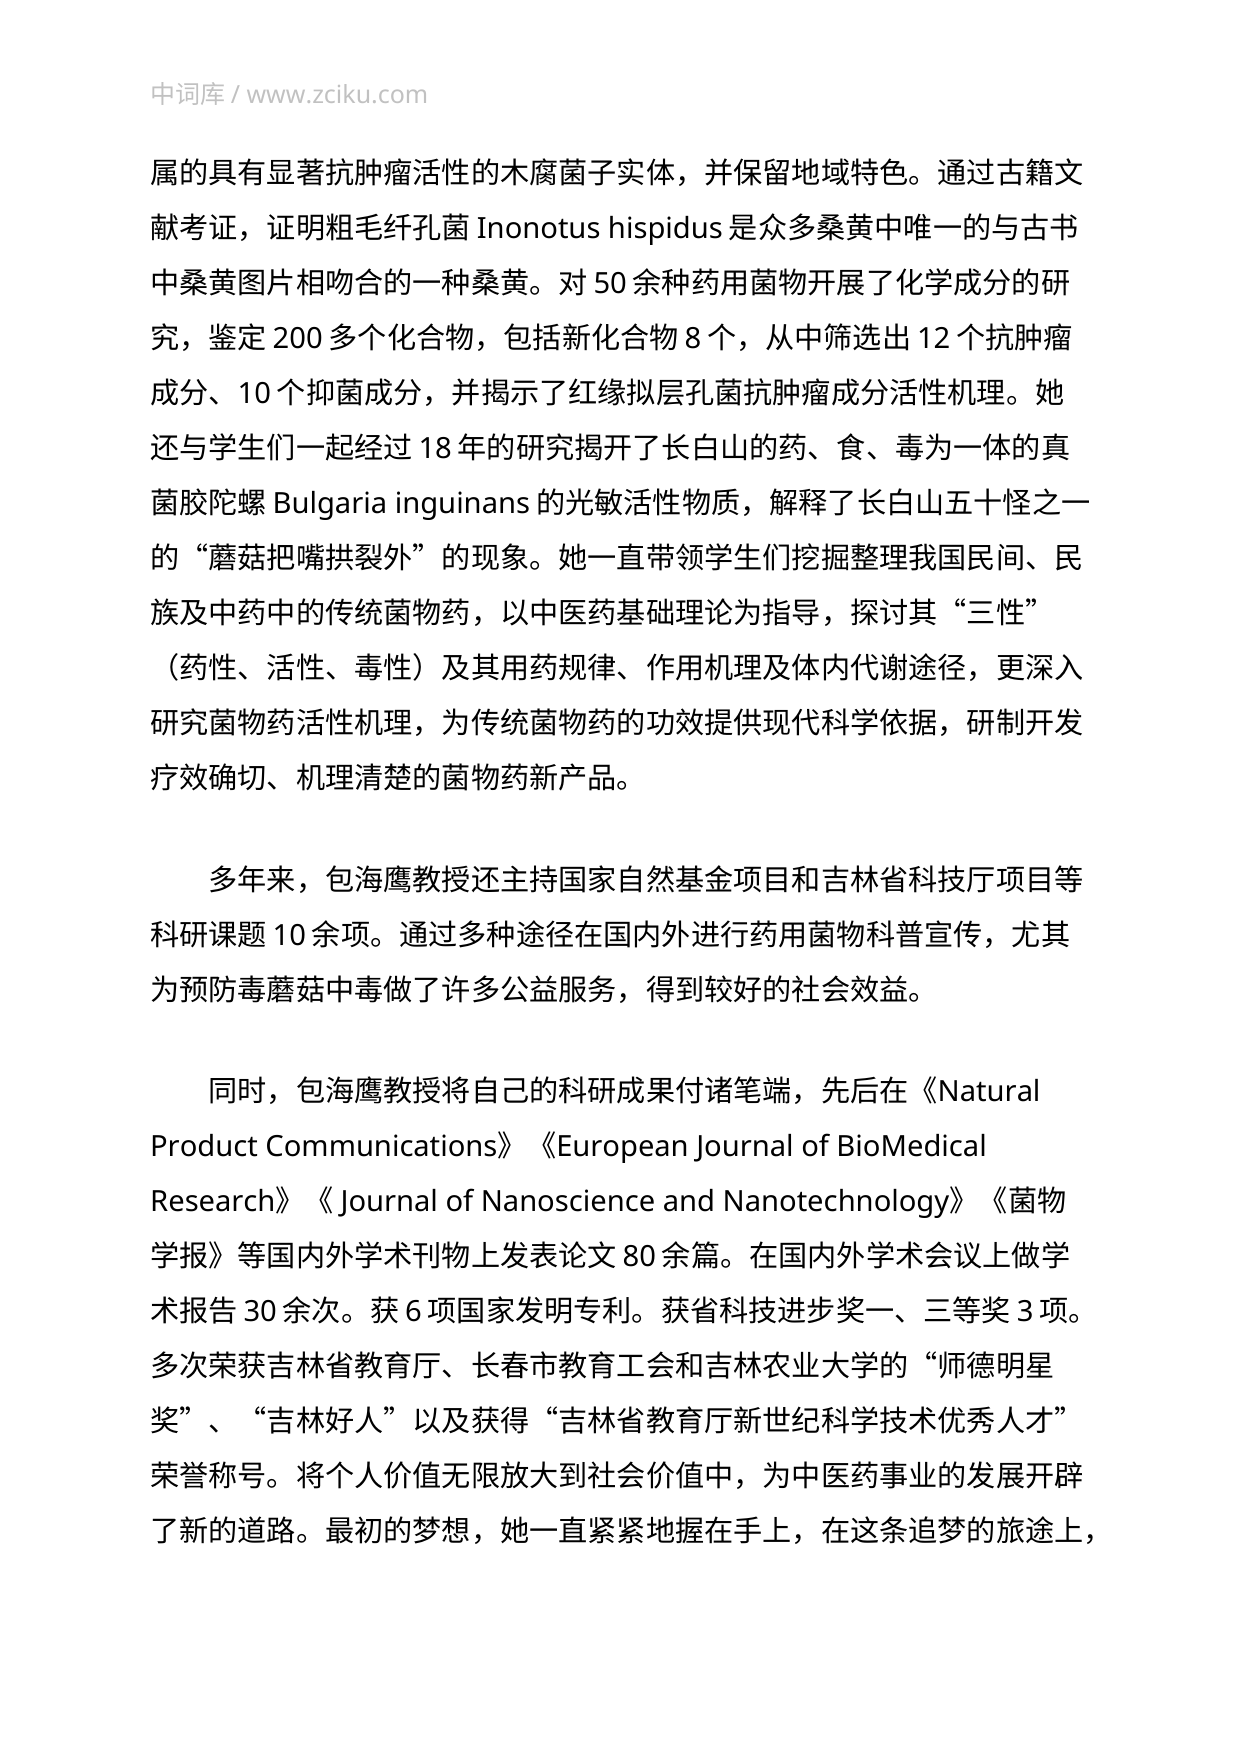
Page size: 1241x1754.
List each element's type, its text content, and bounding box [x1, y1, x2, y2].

text 多年来，包海鹰教授还主持国家自然基金项目和吉林省科技厅项目等科研课题10余项。通过多种途径在国内外进行药用菌物科普宣传，尤其为预防毒蘑菇中毒做了许多公益服务，得到较好的社会效益。 [150, 856, 1090, 1008]
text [150, 150, 1090, 797]
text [150, 1068, 1090, 1550]
